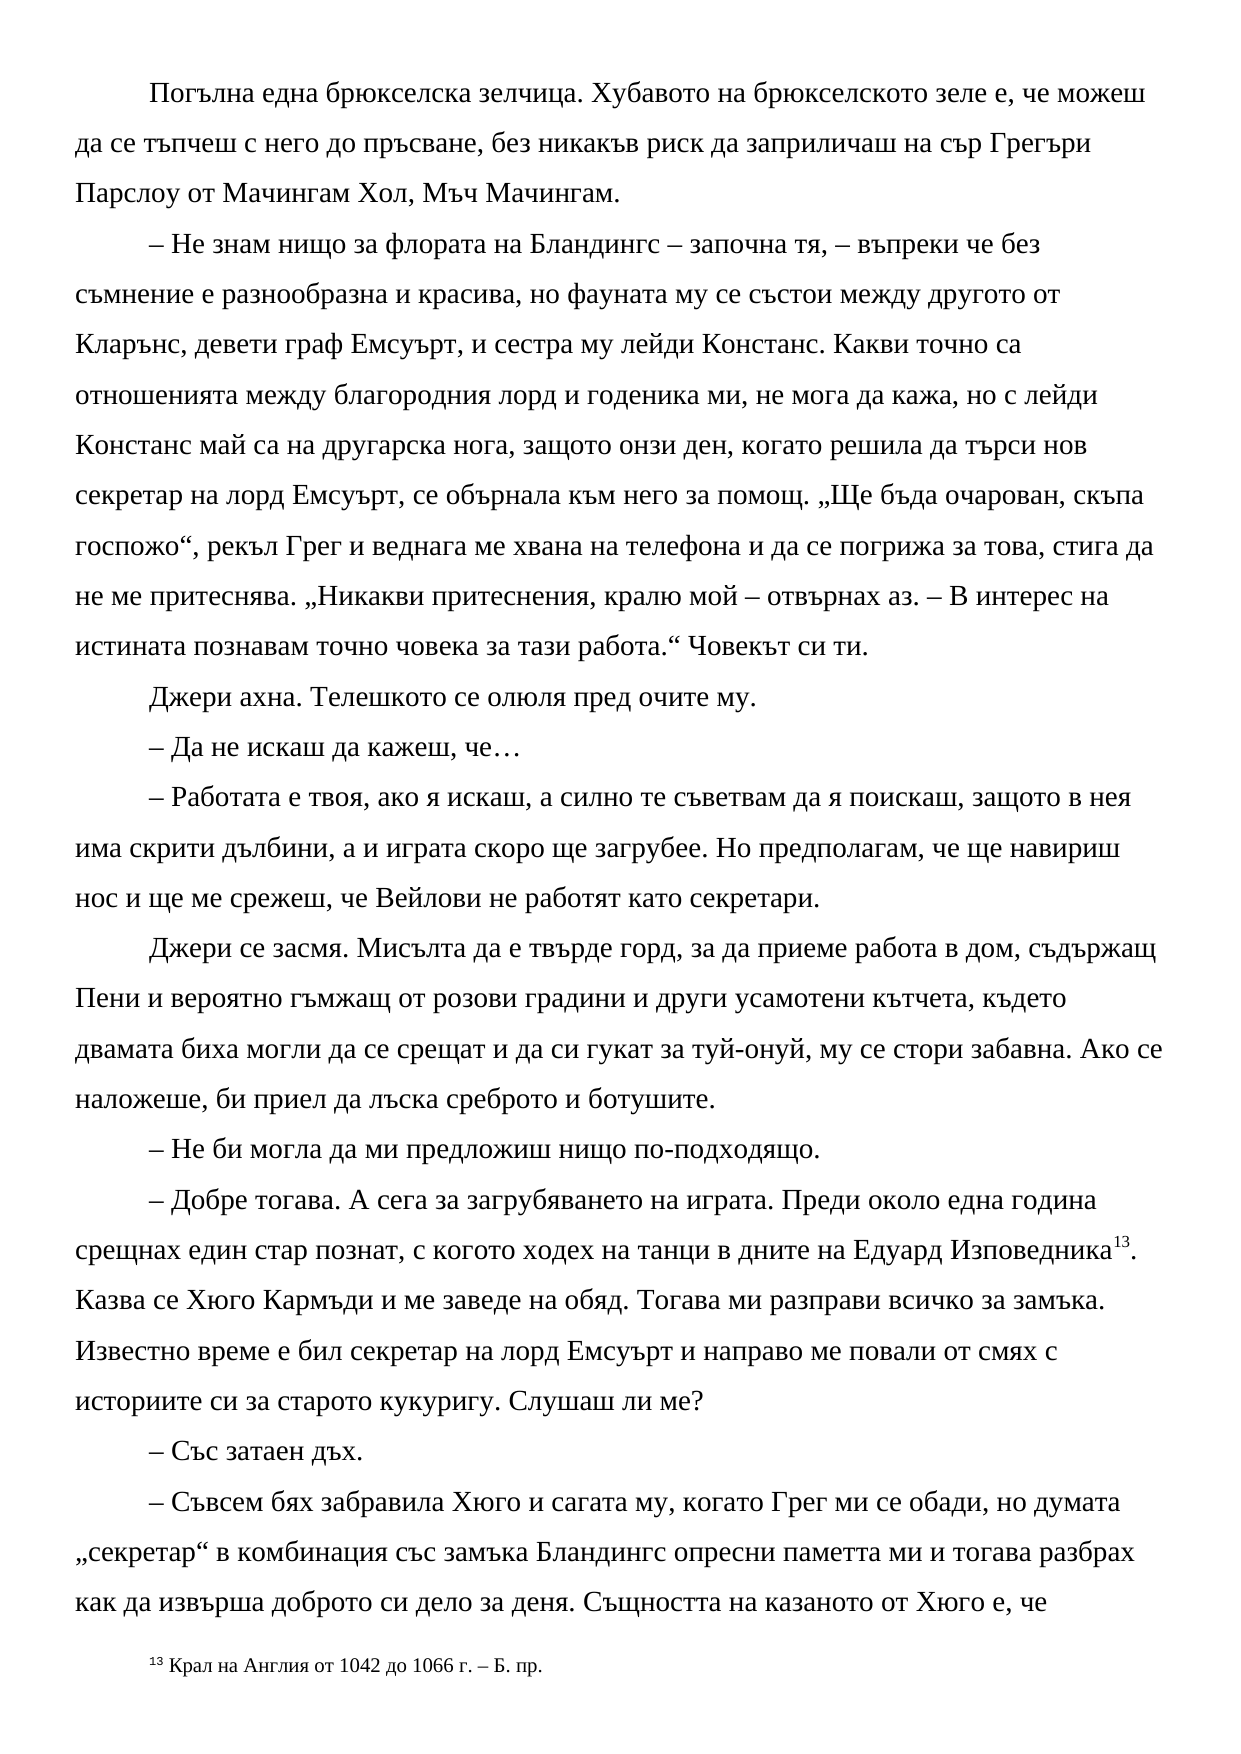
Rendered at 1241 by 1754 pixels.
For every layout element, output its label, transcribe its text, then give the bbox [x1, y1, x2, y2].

text Погълна една брюкселска зелчица. Хубавото на брюкселското зеле е, че можеш да се тъпчеш с него до пръсване, без никакъв риск да заприличаш на сър Грегъри Парслоу от Мачингам Хол, Мъч Мачингам. [75, 75, 1165, 209]
text – Не би могла да ми предложиш нищо по-подходящо. [75, 1132, 1165, 1165]
text – Да не искаш да кажеш, че… [75, 729, 1165, 763]
text – Добре тогава. А сега за загрубяването на играта. Преди около една година срещнах един стар познат, с когото ходех на танци в дните на Едуард Изповедника. Казва се Хюго Кармъди и ме заведе на обяд. Тогава ми разправи всичко за замъка. Известно време е бил секретар на лорд Емсуърт и направо ме повали от смях с историите си за старото кукуригу. Слушаш ли ме? [75, 1182, 1165, 1417]
text Джери се засмя. Мисълта да е твърде горд, за да приеме работа в дом, съдържащ Пени и вероятно гъмжащ от розови градини и други усамотени кътчета, където двамата биха могли да се срещат и да си гукат за туй-онуй, му се стори забавна. Ако се наложеше, би приел да лъска среброто и ботушите. [75, 930, 1165, 1115]
text – Със затаен дъх. [75, 1433, 1165, 1467]
text – Не знам нищо за флората на Бландингс – започна тя, – въпреки че без съмнение е разнообразна и красива, но фауната му се състои между другото от Кларънс, девети граф Емсуърт, и сестра му лейди Констанс. Какви точно са отношенията между благородния лорд и годеника ми, не мога да кажа, но с лейди Констанс май са на другарска нога, защото онзи ден, когато решила да търси нов секретар на лорд Емсуърт, се обърнала към него за помощ. „Ще бъда очарован, скъпа госпожо“, рекъл Грег и веднага ме хвана на телефона и да се погрижа за това, стига да не ме притеснява. „Никакви притеснения, кралю мой – отвърнах аз. – В интерес на истината познавам точно човека за тази работа.“ Човекът си ти. [75, 226, 1165, 662]
text – Работата е твоя, ако я искаш, а силно те съветвам да я поискаш, защото в нея има скрити дълбини, а и играта скоро ще загрубее. Но предполагам, че ще навириш нос и ще ме срежеш, че Вейлови не работят като секретари. [75, 779, 1165, 913]
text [75, 1484, 1165, 1618]
text Джери ахна. Телешкото се олюля пред очите му. [75, 679, 1165, 712]
